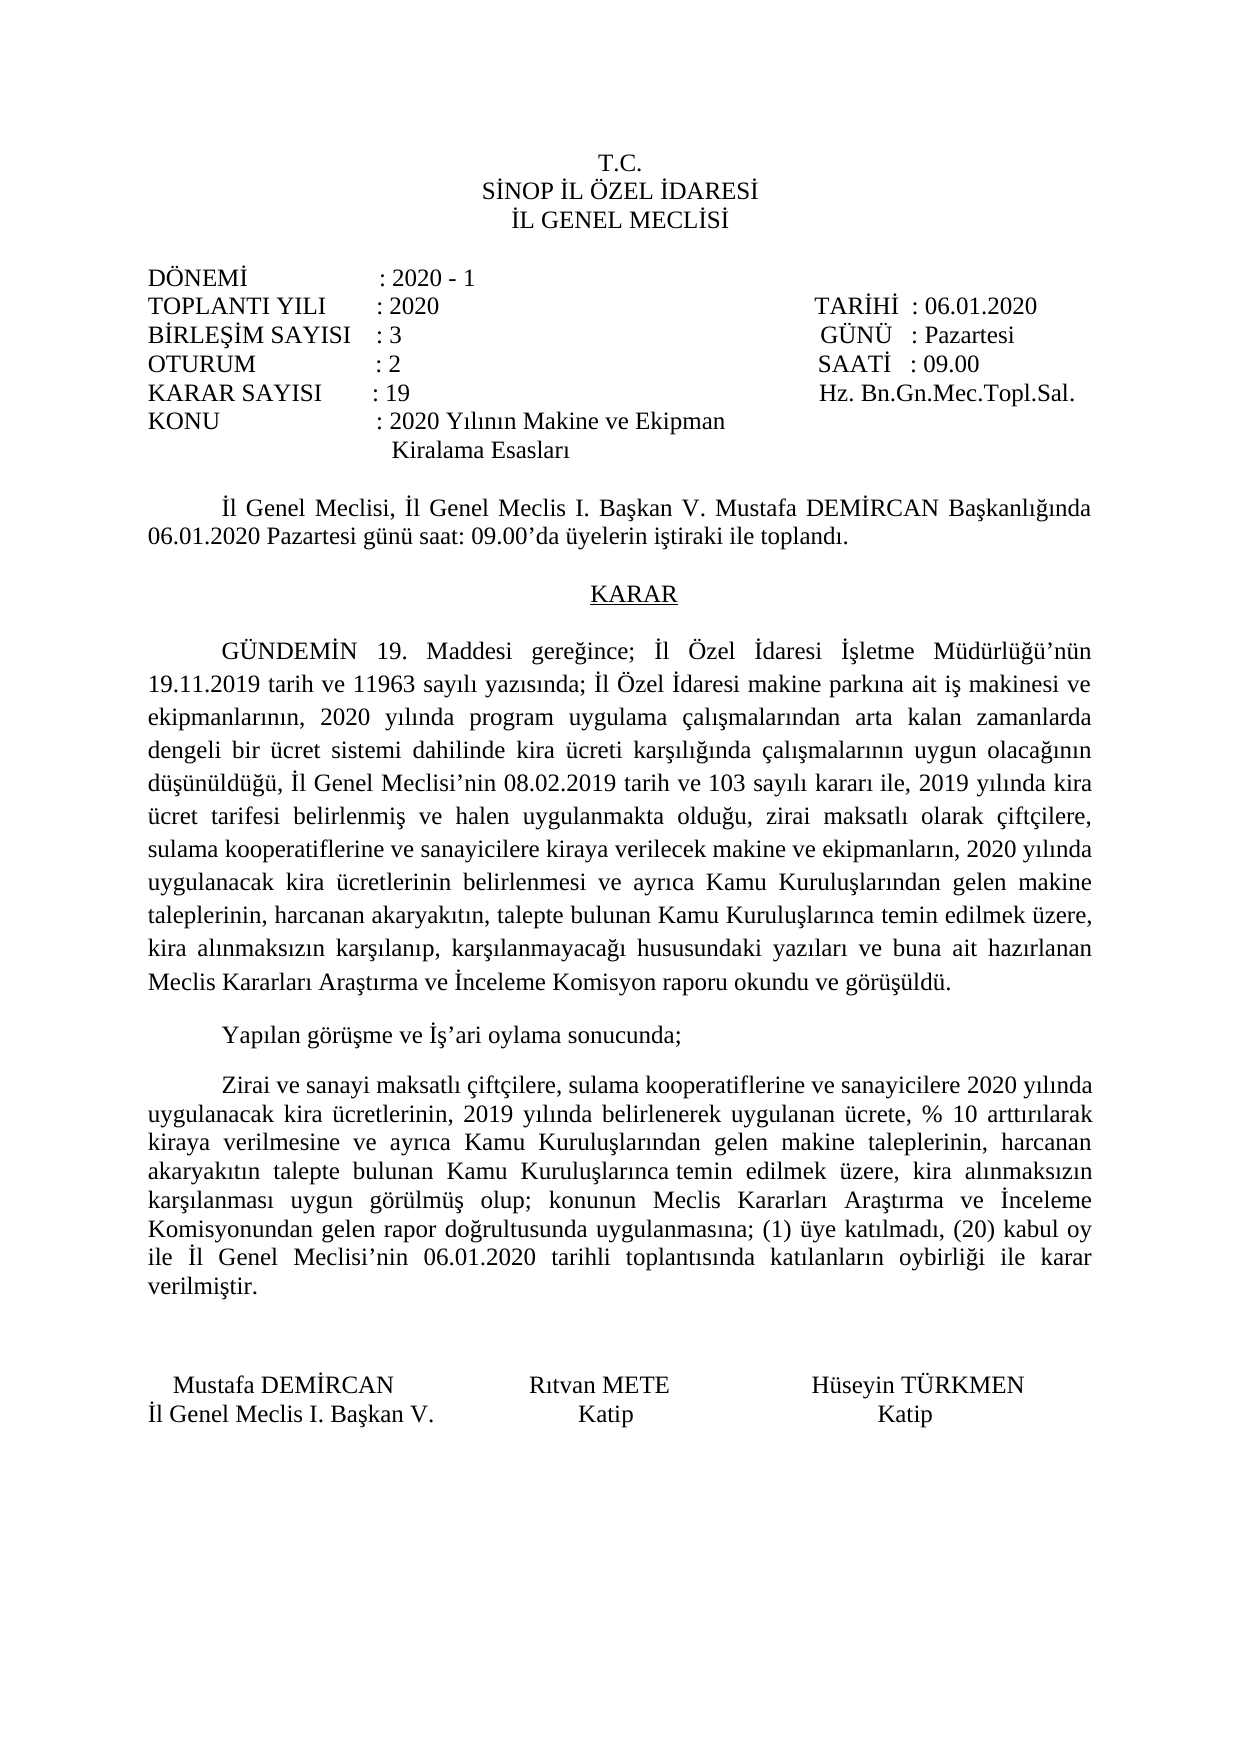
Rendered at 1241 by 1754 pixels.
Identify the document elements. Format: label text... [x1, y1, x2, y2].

text Zirai ve sanayi maksatlı çiftçilere, sulama kooperatiflerine ve sanayicilere 2020 yılında uygulanacak kira ücretlerinin, 2019 yılında belirlenerek uygulanan ücrete, % 10 arttırılarak kiraya verilmesine ve ayrıca Kamu Kuruluşlarından gelen makine taleplerinin, harcanan akaryakıtın talepte bulunan Kamu Kuruluşlarınca temin edilmek üzere, kira alınmaksızın karşılanması uygun görülmüş olup; konunun Meclis Kararları Araştırma ve İnceleme Komisyonundan gelen rapor doğrultusunda uygulanmasına; (1) üye katılmadı, (20) kabul oy ile İl Genel Meclisi’nin 06.01.2020 tarihli toplantısında katılanların oybirliği ile karar verilmiştir. [148, 1070, 1093, 1300]
text İL GENEL MECLİSİ [148, 205, 1093, 234]
text KARAR [516, 579, 1093, 608]
text GÜNDEMİN 19. Maddesi gereğince; İl Özel İdaresi İşletme Müdürlüğü’nün 19.11.2019 tarih ve 11963 sayılı yazısında; İl Özel İdaresi makine parkına ait iş makinesi ve ekipmanlarının, 2020 yılında program uygulama çalışmalarından arta kalan zamanlarda dengeli bir ücret sistemi dahilinde kira ücreti karşılığında çalışmalarının uygun olacağının düşünüldüğü, İl Genel Meclisi’nin 08.02.2019 tarih ve 103 sayılı kararı ile, 2019 yılında kira ücret tarifesi belirlenmiş ve halen uygulanmakta olduğu, zirai maksatlı olarak çiftçilere, sulama kooperatiflerine ve sanayicilere kiraya verilecek makine ve ekipmanların, 2020 yılında uygulanacak kira ücretlerinin belirlenmesi ve ayrıca Kamu Kuruluşlarından gelen makine taleplerinin, harcanan akaryakıtın, talepte bulunan Kamu Kuruluşlarınca temin edilmek üzere, kira alınmaksızın karşılanıp, karşılanmayacağı hususundaki yazıları ve buna ait hazırlanan Meclis Kararları Araştırma ve İnceleme Komisyon raporu okundu ve görüşüldü. [148, 636, 1093, 995]
text Mustafa DEMİRCAN Rıtvan METE Hüseyin TÜRKMEN İl Genel Meclis I. Başkan V. Katip Katip [148, 1370, 1093, 1428]
text BİRLEŞİM SAYISI : 3 GÜNÜ : Pazartesi [148, 320, 1093, 349]
text OTURUM : 2 SAATİ : 09.00 [148, 349, 1093, 378]
text İl Genel Meclisi, İl Genel Meclis I. Başkan V. Mustafa DEMİRCAN Başkanlığında 06.01.2020 Pazartesi günü saat: 09.00’da üyelerin iştiraki ile toplandı. [148, 493, 1093, 550]
text T.C. [148, 148, 1093, 176]
text Yapılan görüşme ve İş’ari oylama sonucunda; [148, 1020, 1093, 1049]
text KONU : 2020 Yılının Makine ve Ekipman Kiralama Esasları [148, 406, 1093, 464]
text SİNOP İL ÖZEL İDARESİ [148, 176, 1093, 205]
text DÖNEMİ : 2020 - 1 [148, 263, 1093, 291]
text TOPLANTI YILI : 2020 TARİHİ : 06.01.2020 [148, 291, 1093, 320]
text KARAR SAYISI : 19 Hz. Bn.Gn.Mec.Topl.Sal. [148, 378, 1093, 406]
